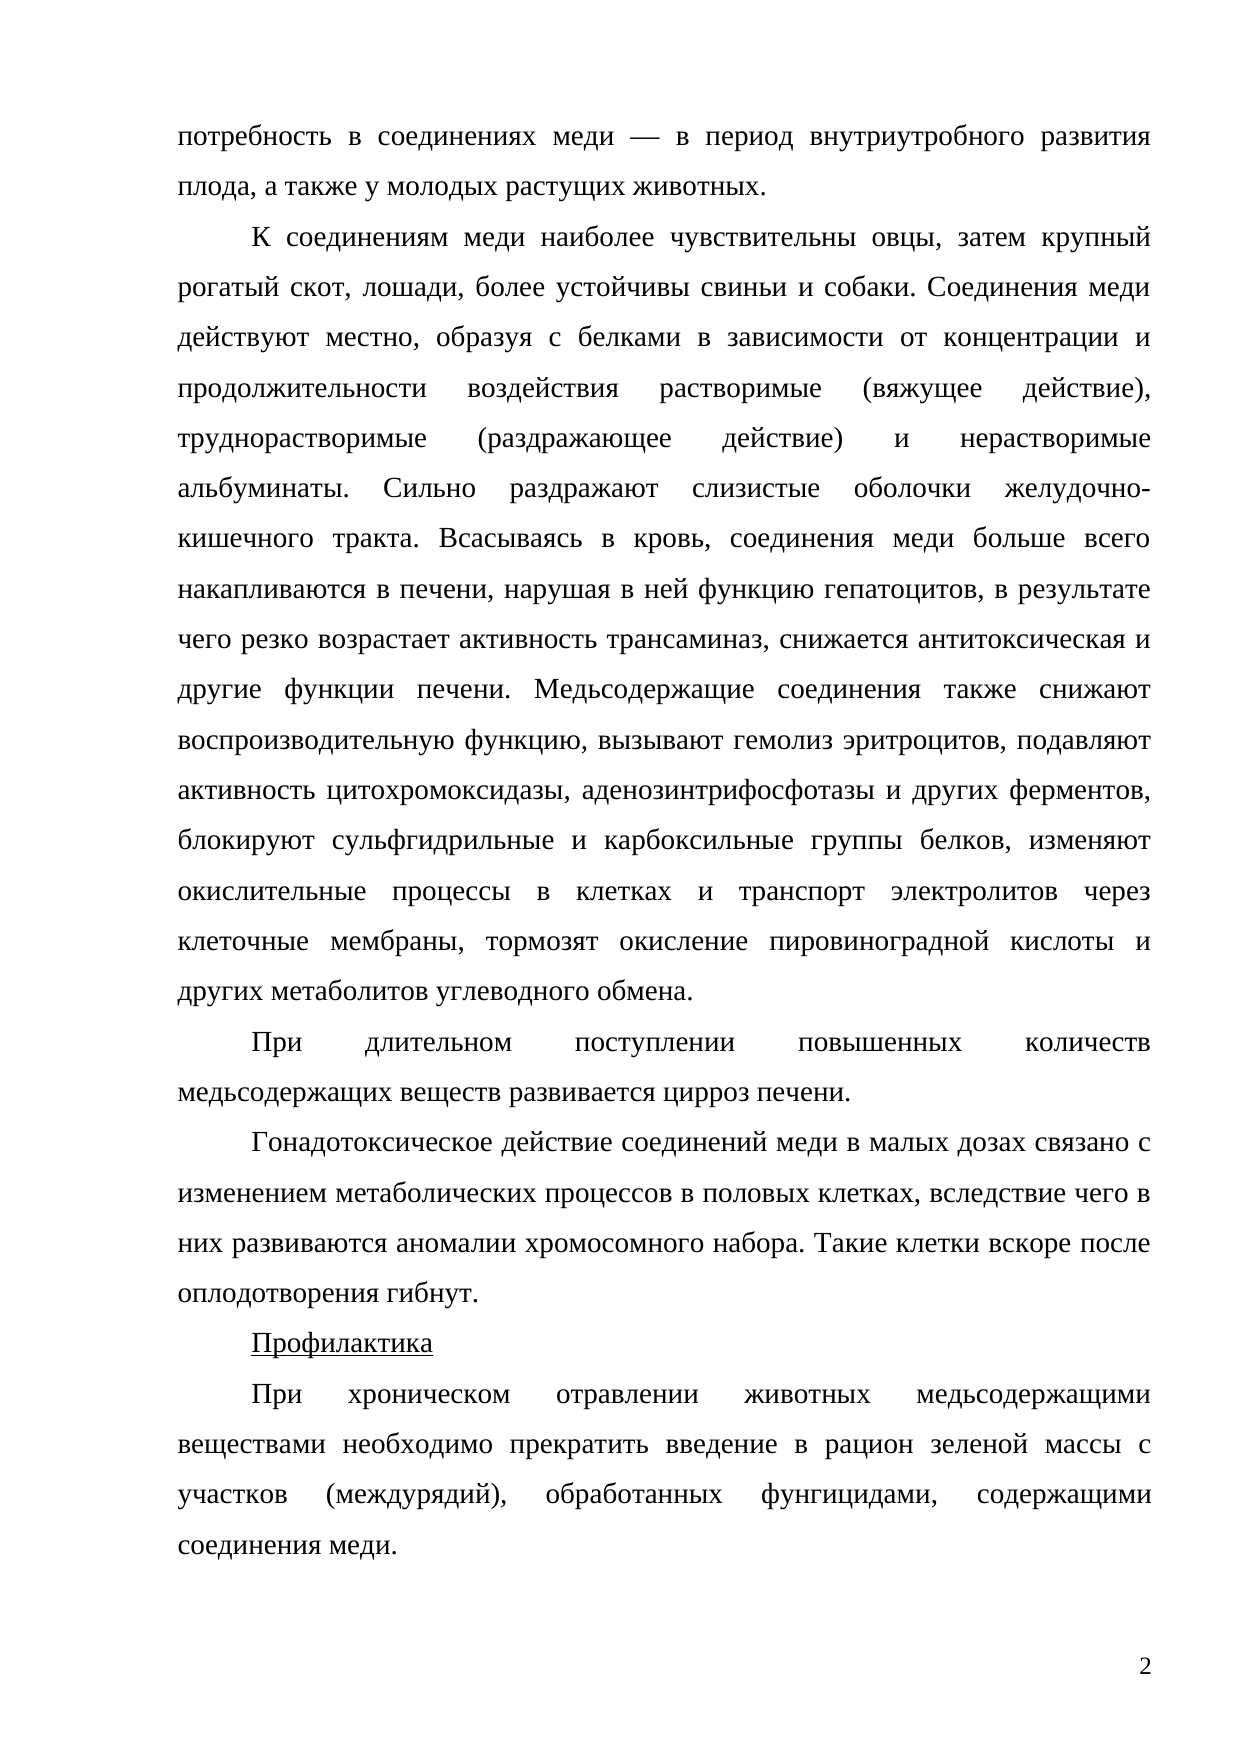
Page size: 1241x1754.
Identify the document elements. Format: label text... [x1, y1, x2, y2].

text При длительном поступлении повышенных количеств медьсодержащих веществ развивается цирроз печени. [177, 1024, 1152, 1108]
text Гонадотоксическое действие соединений меди в малых дозах связано с изменением метаболических процессов в половых клетках, вследствие чего в них развиваются аномалии хромосомного набора. Такие клетки вскоре после оплодотворения гибнут. [177, 1124, 1152, 1309]
text Профилактика [177, 1326, 1152, 1359]
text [177, 118, 1152, 202]
text При хроническом отравлении животных медьсодержащими веществами необходимо прекратить введение в рацион зеленой массы с участков (междурядий), обработанных фунгицидами, содержащими соединения меди. [177, 1376, 1152, 1560]
text К соединениям меди наиболее чувствительны овцы, затем крупный рогатый скот, лошади, более устойчивы свиньи и собаки. Соединения меди действуют местно, образуя с белками в зависимости от концентрации и продолжительности воздействия растворимые (вяжущее действие), труднорастворимые (раздражающее действие) и нерастворимые альбуминаты. Сильно раздражают слизистые оболочки желудочно-кишечного тракта. Всасываясь в кровь, соединения меди больше всего накапливаются в печени, нарушая в ней функцию гепатоцитов, в результате чего резко возрастает активность трансаминаз, снижается антитоксическая и другие функции печени. Медьсодержащие соединения также снижают воспроизводительную функцию, вызывают гемолиз эритроцитов, подавляют активность цитохромоксидазы, аденозинтрифосфотазы и других ферментов, блокируют сульфгидрильные и карбоксильные группы белков, изменяют окислительные процессы в клетках и транспорт электролитов через клеточные мембраны, тормозят окисление пировиноградной кислоты и других метаболитов углеводного обмена. [177, 219, 1152, 1007]
